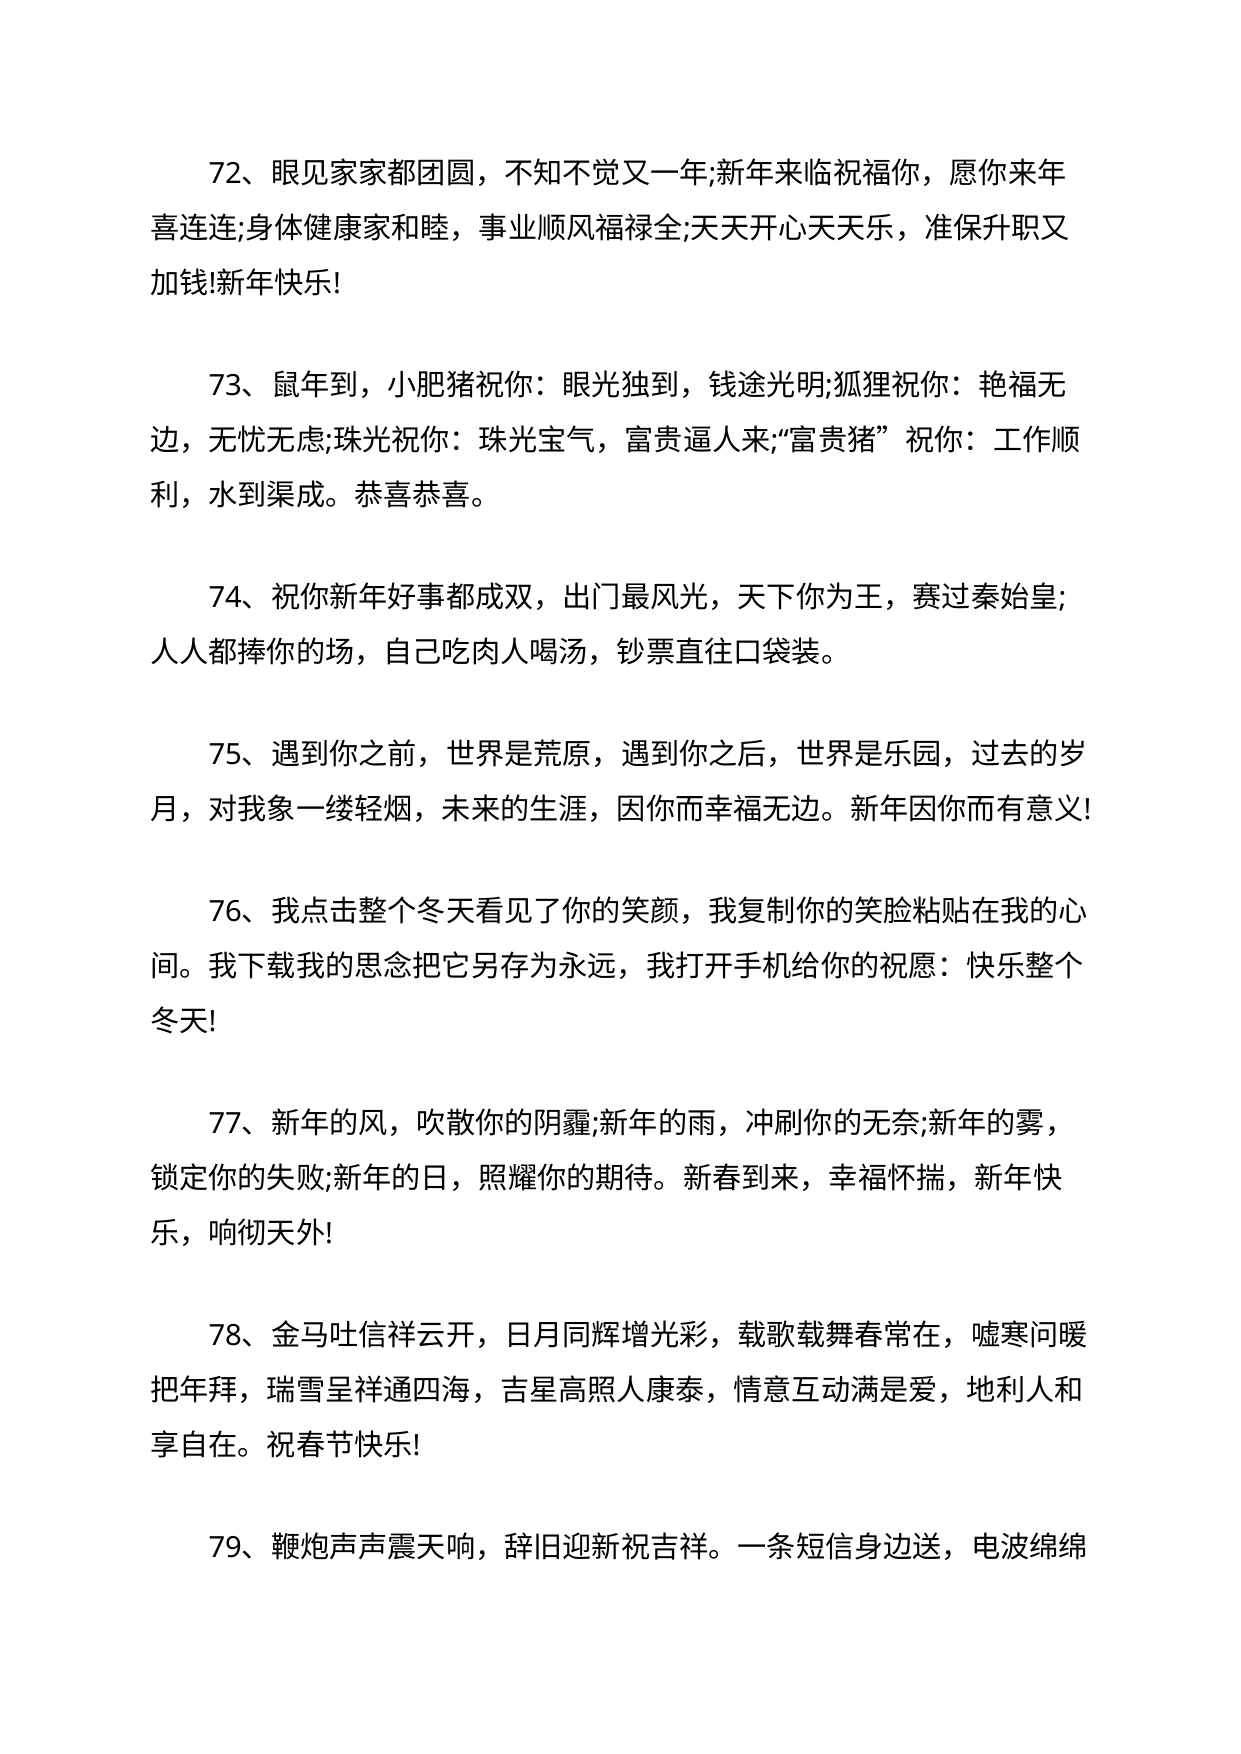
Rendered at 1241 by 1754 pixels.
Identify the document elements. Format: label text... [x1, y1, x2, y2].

text 73、鼠年到，小肥猪祝你：眼光独到，钱途光明;狐狸祝你：艳福无边，无忧无虑;珠光祝你：珠光宝气，富贵逼人来;“富贵猪”祝你：工作顺利，水到渠成。恭喜恭喜。 [150, 362, 1090, 514]
text 75、遇到你之前，世界是荒原，遇到你之后，世界是乐园，过去的岁月，对我象一缕轻烟，未来的生涯，因你而幸福无边。新年因你而有意义! [150, 731, 1090, 828]
text 72、眼见家家都团圆，不知不觉又一年;新年来临祝福你，愿你来年喜连连;身体健康家和睦，事业顺风福禄全;天天开心天天乐，准保升职又加钱!新年快乐! [150, 150, 1090, 302]
text 77、新年的风，吹散你的阴霾;新年的雨，冲刷你的无奈;新年的雾，锁定你的失败;新年的日，照耀你的期待。新春到来，幸福怀揣，新年快乐，响彻天外! [150, 1099, 1090, 1252]
text 78、金马吐信祥云开，日月同辉增光彩，载歌载舞春常在，嘘寒问暖把年拜，瑞雪呈祥通四海，吉星高照人康泰，情意互动满是爱，地利人和享自在。祝春节快乐! [150, 1311, 1090, 1464]
text 76、我点击整个冬天看见了你的笑颜，我复制你的笑脸粘贴在我的心间。我下载我的思念把它另存为永远，我打开手机给你的祝愿：快乐整个冬天! [150, 887, 1090, 1040]
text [150, 1523, 1090, 1566]
text 74、祝你新年好事都成双，出门最风光，天下你为王，赛过秦始皇;人人都捧你的场，自己吃肉人喝汤，钞票直往口袋装。 [150, 574, 1090, 671]
